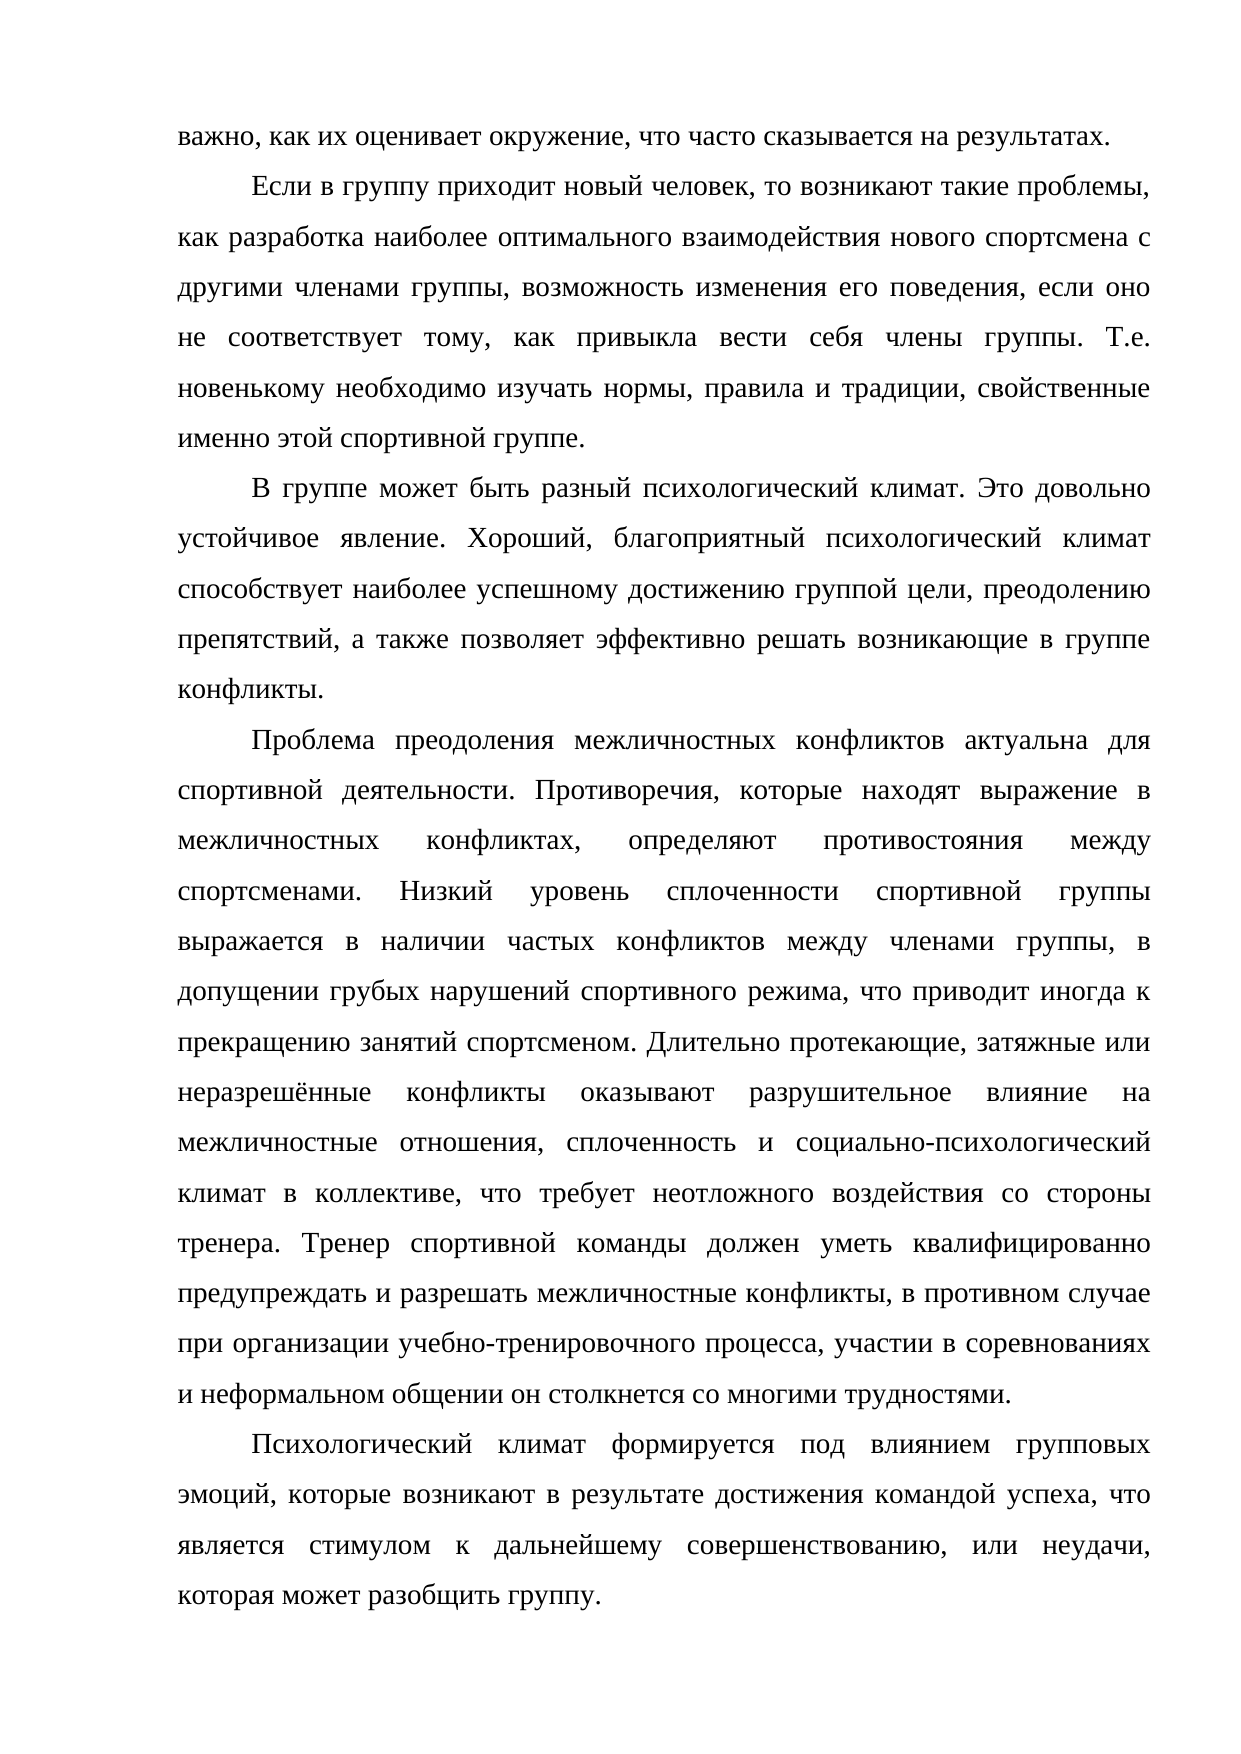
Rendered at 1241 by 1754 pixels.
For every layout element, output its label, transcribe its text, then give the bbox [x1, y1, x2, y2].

text В группе может быть разный психологический климат. Это довольно устойчивое явление. Хороший, благоприятный психологический климат способствует наиболее успешному достижению группой цели, преодолению препятствий, а также позволяет эффективно решать возникающие в группе конфликты. [177, 470, 1152, 705]
text Если в группу приходит новый человек, то возникают такие проблемы, как разработка наиболее оптимального взаимодействия нового спортсмена с другими членами группы, возможность изменения его поведения, если оно не соответствует тому, как привыкла вести себя члены группы. Т.е. новенькому необходимо изучать нормы, правила и традиции, свойственные именно этой спортивной группе. [177, 168, 1152, 453]
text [177, 118, 1152, 152]
text Психологический климат формируется под влиянием групповых эмоций, которые возникают в результате достижения командой успеха, что является стимулом к дальнейшему совершенствованию, или неудачи, которая может разобщить группу. [177, 1426, 1152, 1611]
text Проблема преодоления межличностных конфликтов актуальна для спортивной деятельности. Противоречия, которые находят выражение в межличностных конфликтах, определяют противостояния между спортсменами. Низкий уровень сплоченности спортивной группы выражается в наличии частых конфликтов между членами группы, в допущении грубых нарушений спортивного режима, что приводит иногда к прекращению занятий спортсменом. Длительно протекающие, затяжные или неразрешённые конфликты оказывают разрушительное влияние на межличностные отношения, сплоченность и социально-психологический климат в коллективе, что требует неотложного воздействия со стороны тренера. Тренер спортивной команды должен уметь квалифицированно предупреждать и разрешать межличностные конфликты, в противном случае при организации учебно-тренировочного процесса, участии в соревнованиях и неформальном общении он столкнется со многими трудностями. [177, 722, 1152, 1409]
